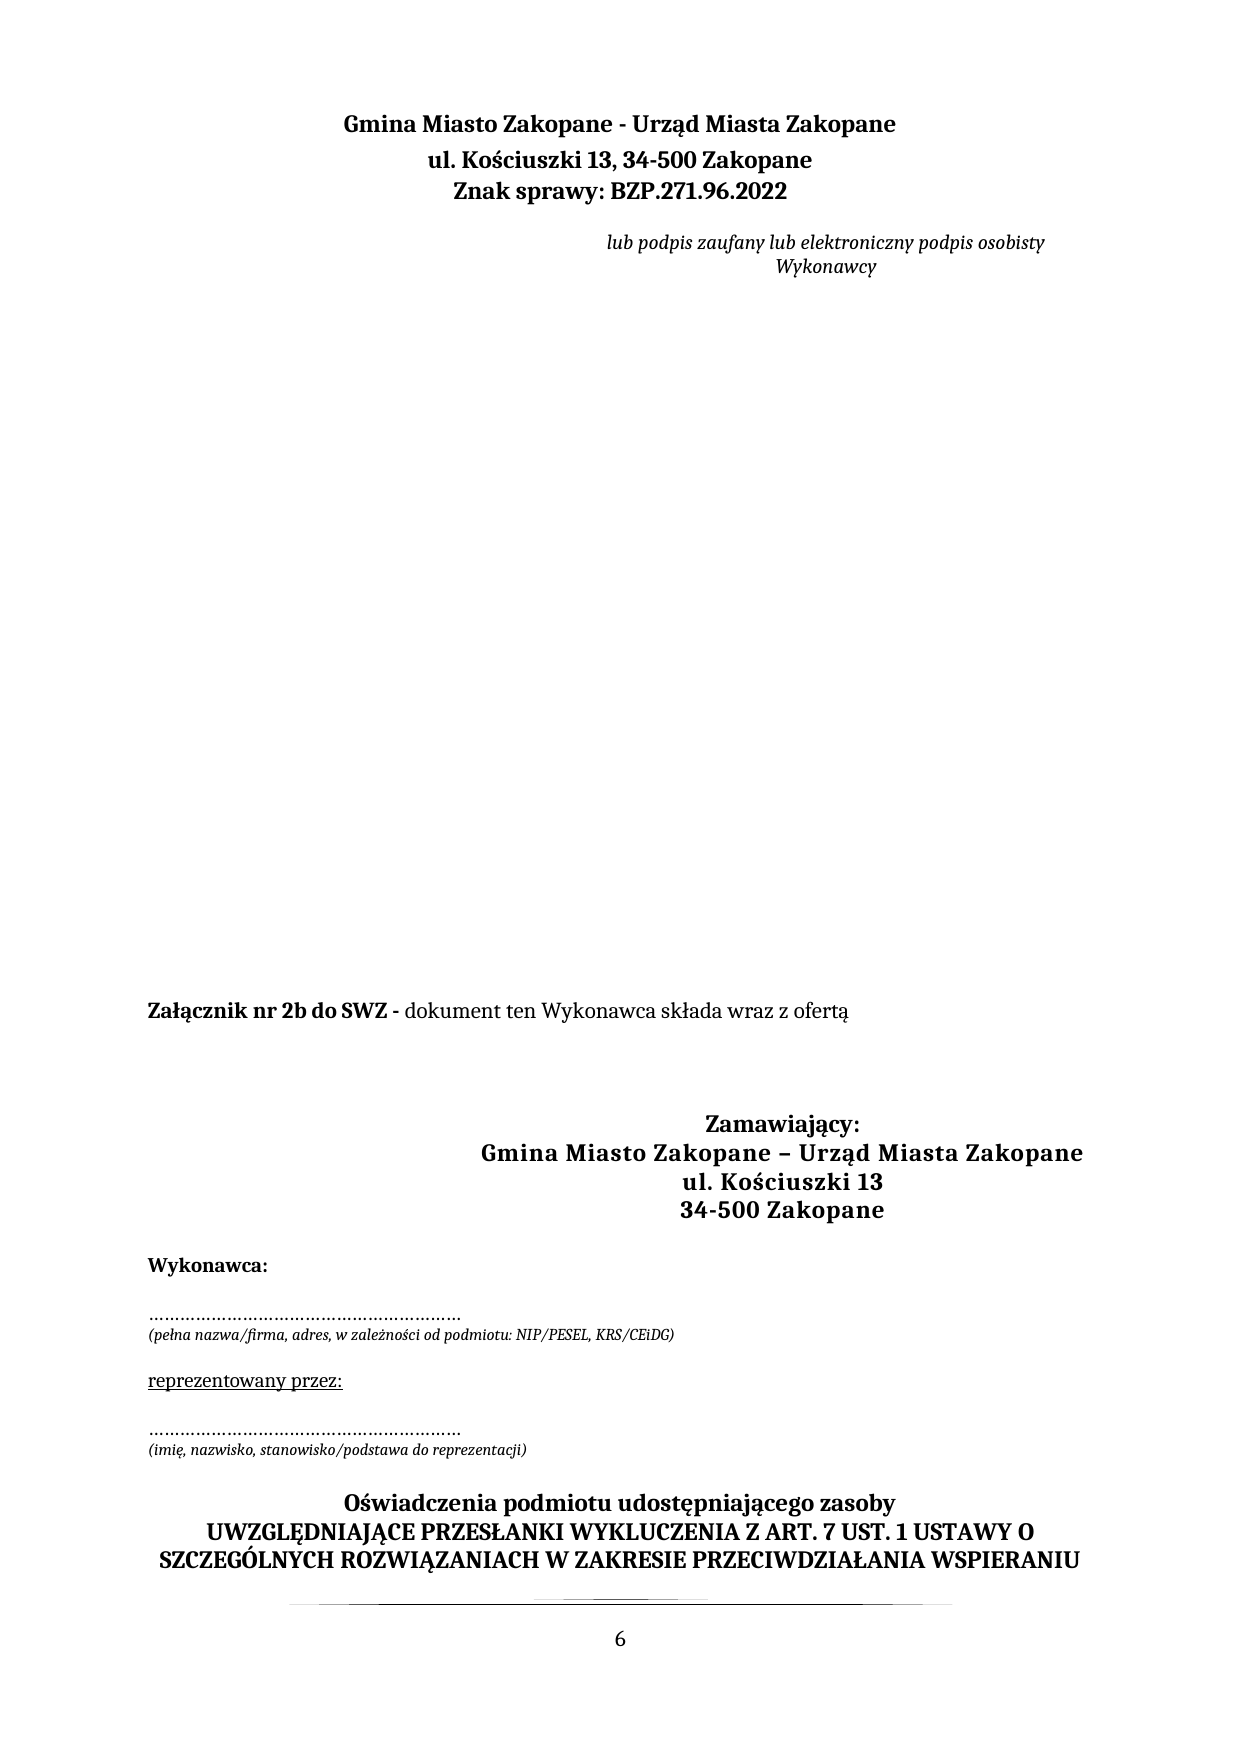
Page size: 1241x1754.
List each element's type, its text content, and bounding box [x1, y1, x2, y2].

text reprezentowany przez: [148, 1369, 1093, 1393]
text Zamawiający: [472, 1110, 1093, 1139]
text 34-500 Zakopane [472, 1196, 1093, 1225]
text Załącznik nr 2b do SWZ - dokument ten Wykonawca składa wraz z ofertą [148, 997, 1093, 1024]
text Oświadczenia podmiotu udostępniającego zasoby [148, 1489, 1093, 1517]
text (imię, nazwisko, stanowisko/podstawa do reprezentacji) [148, 1441, 591, 1460]
text lub podpis zaufany lub elektroniczny podpis osobisty Wykonawcy [561, 231, 1093, 279]
text (pełna nazwa/firma, adres, w zależności od podmiotu: NIP/PESEL, KRS/CEiDG) [148, 1326, 709, 1345]
text …………………………………………………… [148, 1417, 472, 1441]
text Gmina Miasto Zakopane – Urząd Miasta Zakopane [472, 1139, 1093, 1168]
text …………………………………………………… [148, 1302, 472, 1326]
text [148, 1517, 1093, 1575]
text ul. Kościuszki 13 [472, 1168, 1093, 1196]
text Wykonawca: [148, 1254, 1093, 1278]
